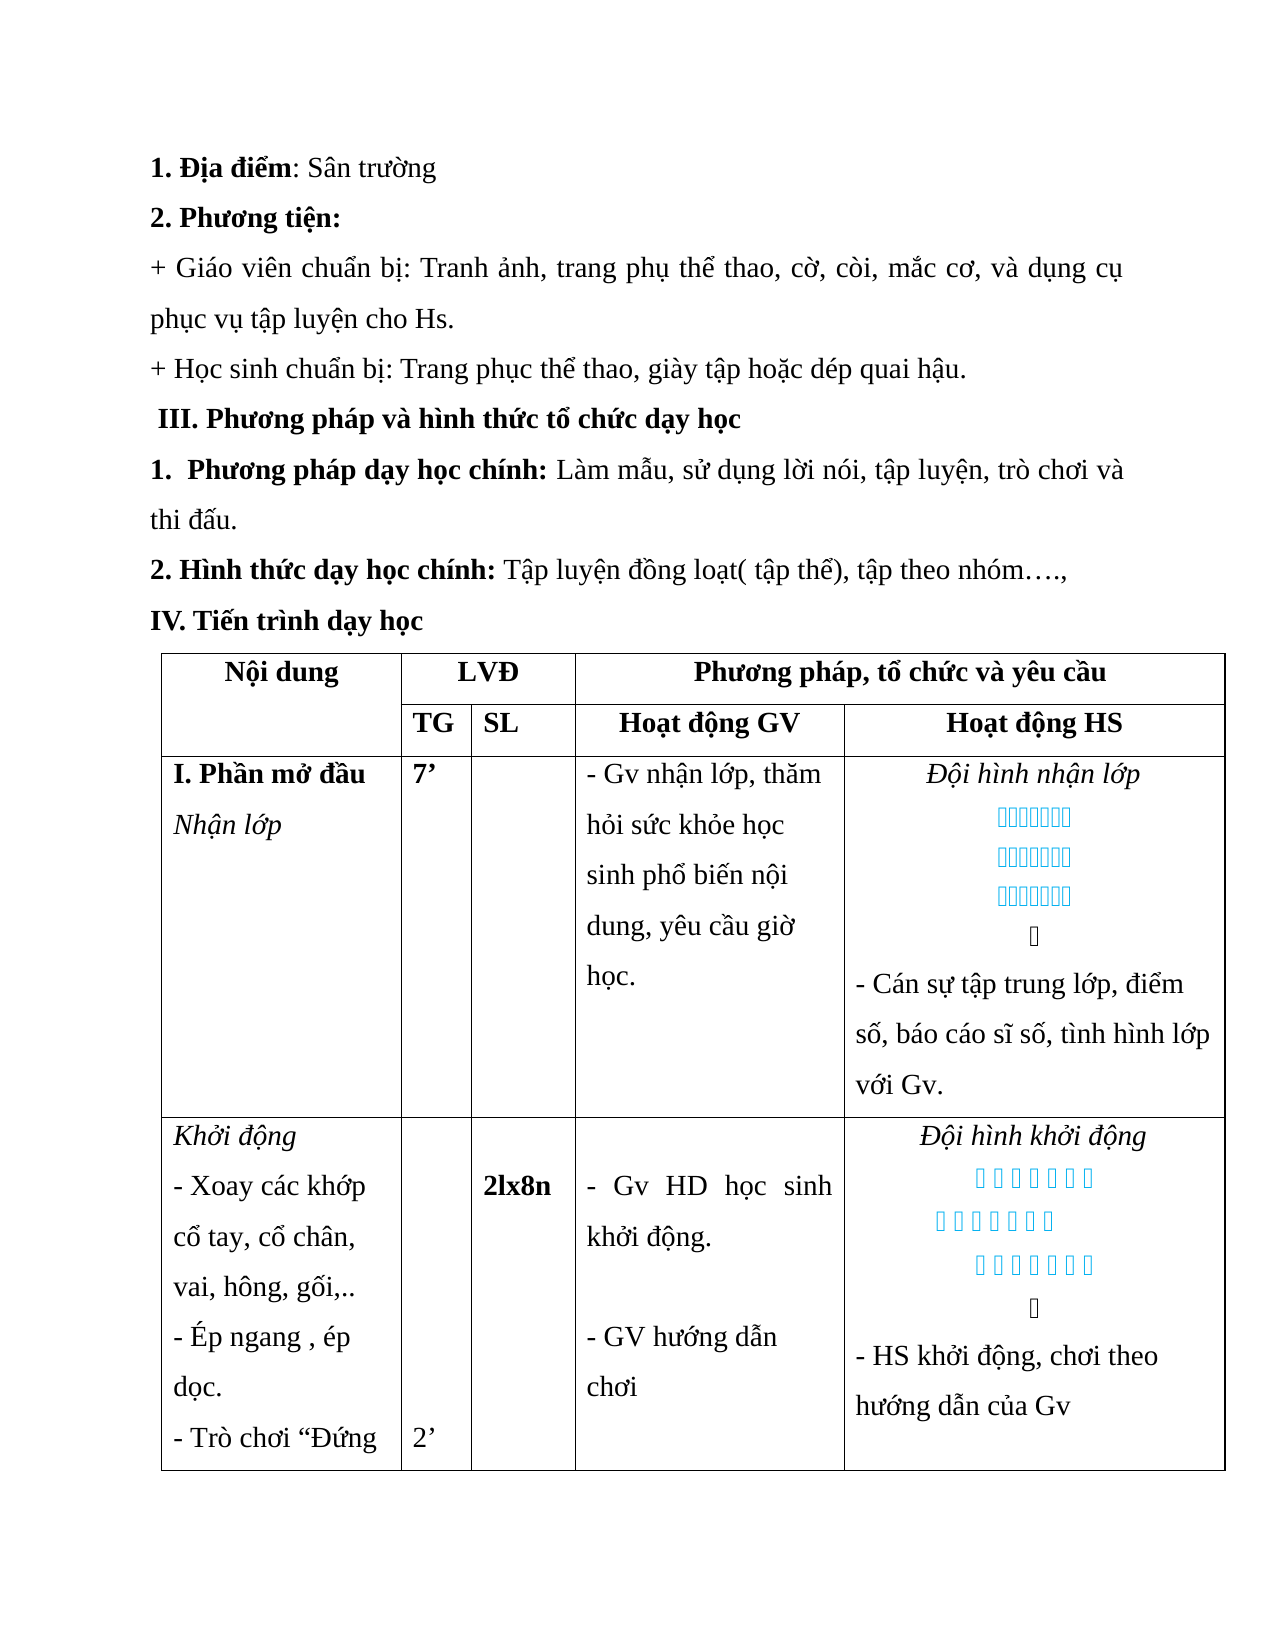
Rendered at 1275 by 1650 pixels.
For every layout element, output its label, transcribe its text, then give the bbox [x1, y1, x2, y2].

table_header Phương pháp, tổ chức và yêu cầu [576, 654, 1224, 704]
table_cell 2’ [402, 1118, 471, 1470]
table_header LVĐ [402, 654, 575, 704]
table_cell - Gv nhận lớp, thăm hỏi sức khỏe học sinh phổ biến nội dung, yêu cầu giờ học. [576, 757, 844, 1117]
text IV. Tiến trình dạy học [150, 603, 1125, 636]
text III. Phương pháp và hình thức tổ chức dạy học [150, 402, 1125, 435]
table_header Nội dung [162, 654, 401, 704]
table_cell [576, 1118, 844, 1470]
text + Học sinh chuẩn bị: Trang phục thể thao, giày tập hoặc dép quai hậu. [150, 351, 1125, 385]
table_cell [162, 1118, 401, 1470]
text 1. Địa điểm: Sân trường [150, 150, 1125, 183]
table_cell I. Phần mở đầu Nhận lớp [162, 757, 401, 1117]
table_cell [845, 1118, 1224, 1470]
text 2. Hình thức dạy học chính: Tập luyện đồng loạt( tập thể), tập theo nhóm…., [150, 552, 1125, 586]
table_cell [162, 704, 401, 756]
table_cell Hoạt động HS [845, 705, 1224, 756]
table_cell Hoạt động GV [576, 705, 844, 756]
table_cell 2lx8n [472, 1118, 575, 1470]
table_cell [472, 757, 575, 1117]
table_cell Đội hình nhận lớp - Cán sự tập trung lớp, điểm số, báo cáo sĩ số, tình hình lớp với Gv. [845, 757, 1224, 1117]
text 2. Phương tiện: [150, 200, 1125, 234]
table_cell 7’ [402, 757, 471, 1117]
text 1. Phương pháp dạy học chính: Làm mẫu, sử dụng lời nói, tập luyện, trò chơi và thi đấu. [150, 452, 1125, 536]
table_cell TG [402, 705, 471, 756]
text + Giáo viên chuẩn bị: Tranh ảnh, trang phụ thể thao, cờ, còi, mắc cơ, và dụng cụ phục vụ tập luyện cho Hs. [150, 251, 1125, 334]
table_cell SL [472, 705, 575, 756]
